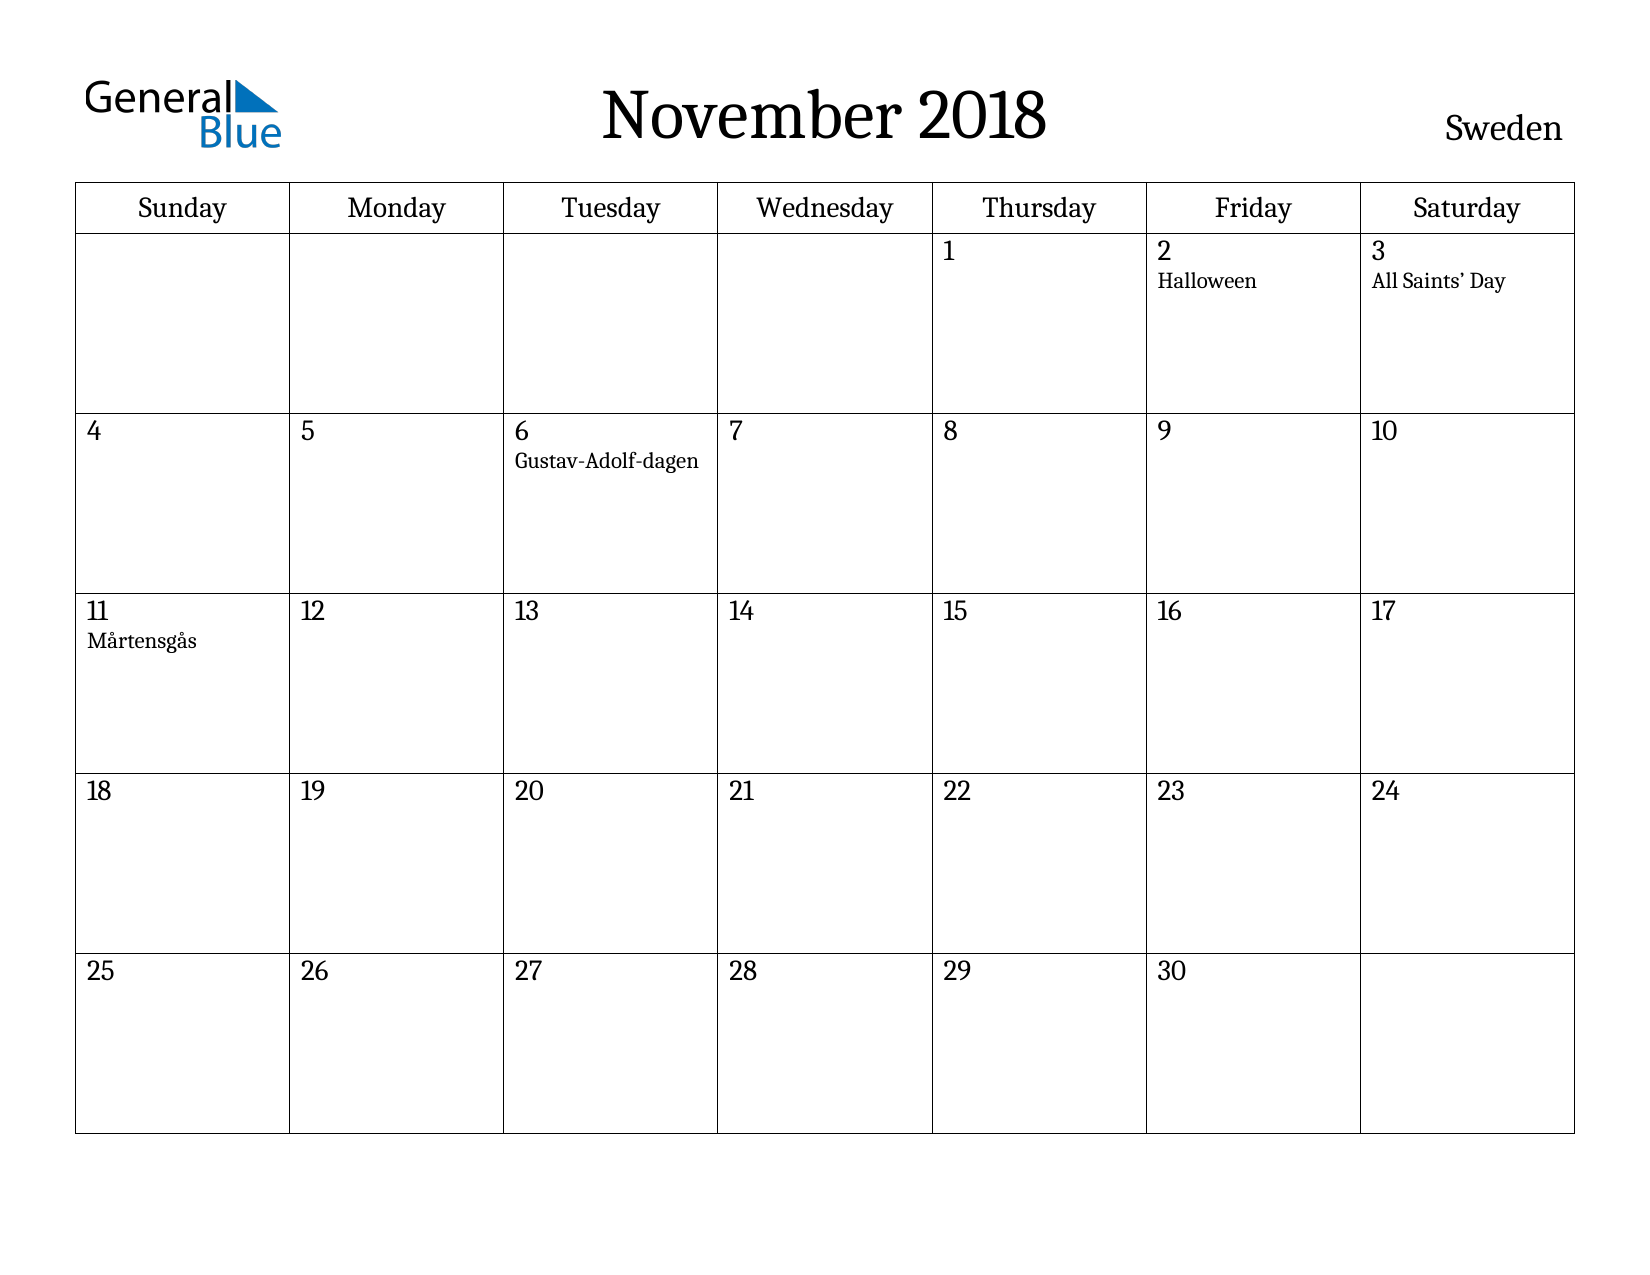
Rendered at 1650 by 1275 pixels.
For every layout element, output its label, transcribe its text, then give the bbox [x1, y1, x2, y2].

table_header November 2018 [504, 75, 1146, 182]
table_cell 18 [76, 774, 289, 807]
table_cell 14 [718, 594, 932, 627]
table_cell 19 [290, 774, 503, 807]
table_cell 20 [504, 774, 717, 807]
table_cell 3 [1361, 234, 1574, 267]
table_cell [290, 448, 503, 593]
table_cell [76, 448, 289, 593]
table_cell [1147, 988, 1360, 1133]
table_cell [1147, 808, 1360, 953]
table_cell [933, 988, 1146, 1133]
table_cell Saturday [1361, 183, 1574, 233]
table_cell [933, 267, 1146, 413]
table_cell Thursday [933, 183, 1146, 233]
table_cell [1147, 448, 1360, 593]
picture [86, 80, 281, 148]
table_cell [504, 988, 717, 1133]
table_cell 12 [290, 594, 503, 627]
table_cell [290, 808, 503, 953]
table_cell 27 [504, 954, 717, 987]
table_cell 4 [76, 414, 289, 447]
table_cell Tuesday [504, 183, 717, 233]
table_cell 8 [933, 414, 1146, 447]
table_cell [504, 267, 717, 413]
table_cell [1361, 954, 1574, 987]
table_cell [718, 448, 932, 593]
table_cell [76, 988, 289, 1133]
table_cell 25 [76, 954, 289, 987]
table_cell All Saints’ Day [1361, 267, 1574, 413]
table_cell [290, 627, 503, 773]
table_cell [290, 267, 503, 413]
table_cell [1361, 448, 1574, 593]
table_cell 29 [933, 954, 1146, 987]
table_cell 23 [1147, 774, 1360, 807]
table_cell 26 [290, 954, 503, 987]
table_cell 17 [1361, 594, 1574, 627]
table_cell 10 [1361, 414, 1574, 447]
table_cell 2 [1147, 234, 1360, 267]
table_cell 7 [718, 414, 932, 447]
table_cell 9 [1147, 414, 1360, 447]
table_cell Gustav-Adolf-dagen [504, 448, 717, 593]
table_cell Halloween [1147, 267, 1360, 413]
table_header Sweden [1146, 75, 1574, 182]
table_cell 15 [933, 594, 1146, 627]
table_cell 22 [933, 774, 1146, 807]
table_cell [504, 234, 717, 267]
table_cell Monday [290, 183, 503, 233]
table_cell [1361, 627, 1574, 773]
table_cell 30 [1147, 954, 1360, 987]
table_cell 21 [718, 774, 932, 807]
table_cell [504, 627, 717, 773]
table_cell 11 [76, 594, 289, 627]
table_cell 13 [504, 594, 717, 627]
table_cell [933, 627, 1146, 773]
table_cell 24 [1361, 774, 1574, 807]
table_cell [1361, 808, 1574, 953]
table_cell [718, 267, 932, 413]
table_cell [933, 448, 1146, 593]
table_cell [718, 627, 932, 773]
table_cell [290, 988, 503, 1133]
table_cell [504, 808, 717, 953]
table_cell [76, 808, 289, 953]
table_cell [76, 267, 289, 413]
table_cell Mårtensgås [76, 627, 289, 773]
table_cell 6 [504, 414, 717, 447]
table_cell [1361, 988, 1574, 1133]
table_cell [718, 988, 932, 1133]
table_cell [933, 808, 1146, 953]
table_cell 16 [1147, 594, 1360, 627]
table_cell 1 [933, 234, 1146, 267]
table_cell Wednesday [718, 183, 932, 233]
table_cell [718, 234, 932, 267]
table_cell Sunday [76, 183, 289, 233]
table_cell 5 [290, 414, 503, 447]
table_cell [290, 234, 503, 267]
table_cell [1147, 627, 1360, 773]
table_cell Friday [1147, 183, 1360, 233]
table_header [76, 75, 503, 182]
table_cell [76, 234, 289, 267]
table_cell [718, 808, 932, 953]
table_cell 28 [718, 954, 932, 987]
